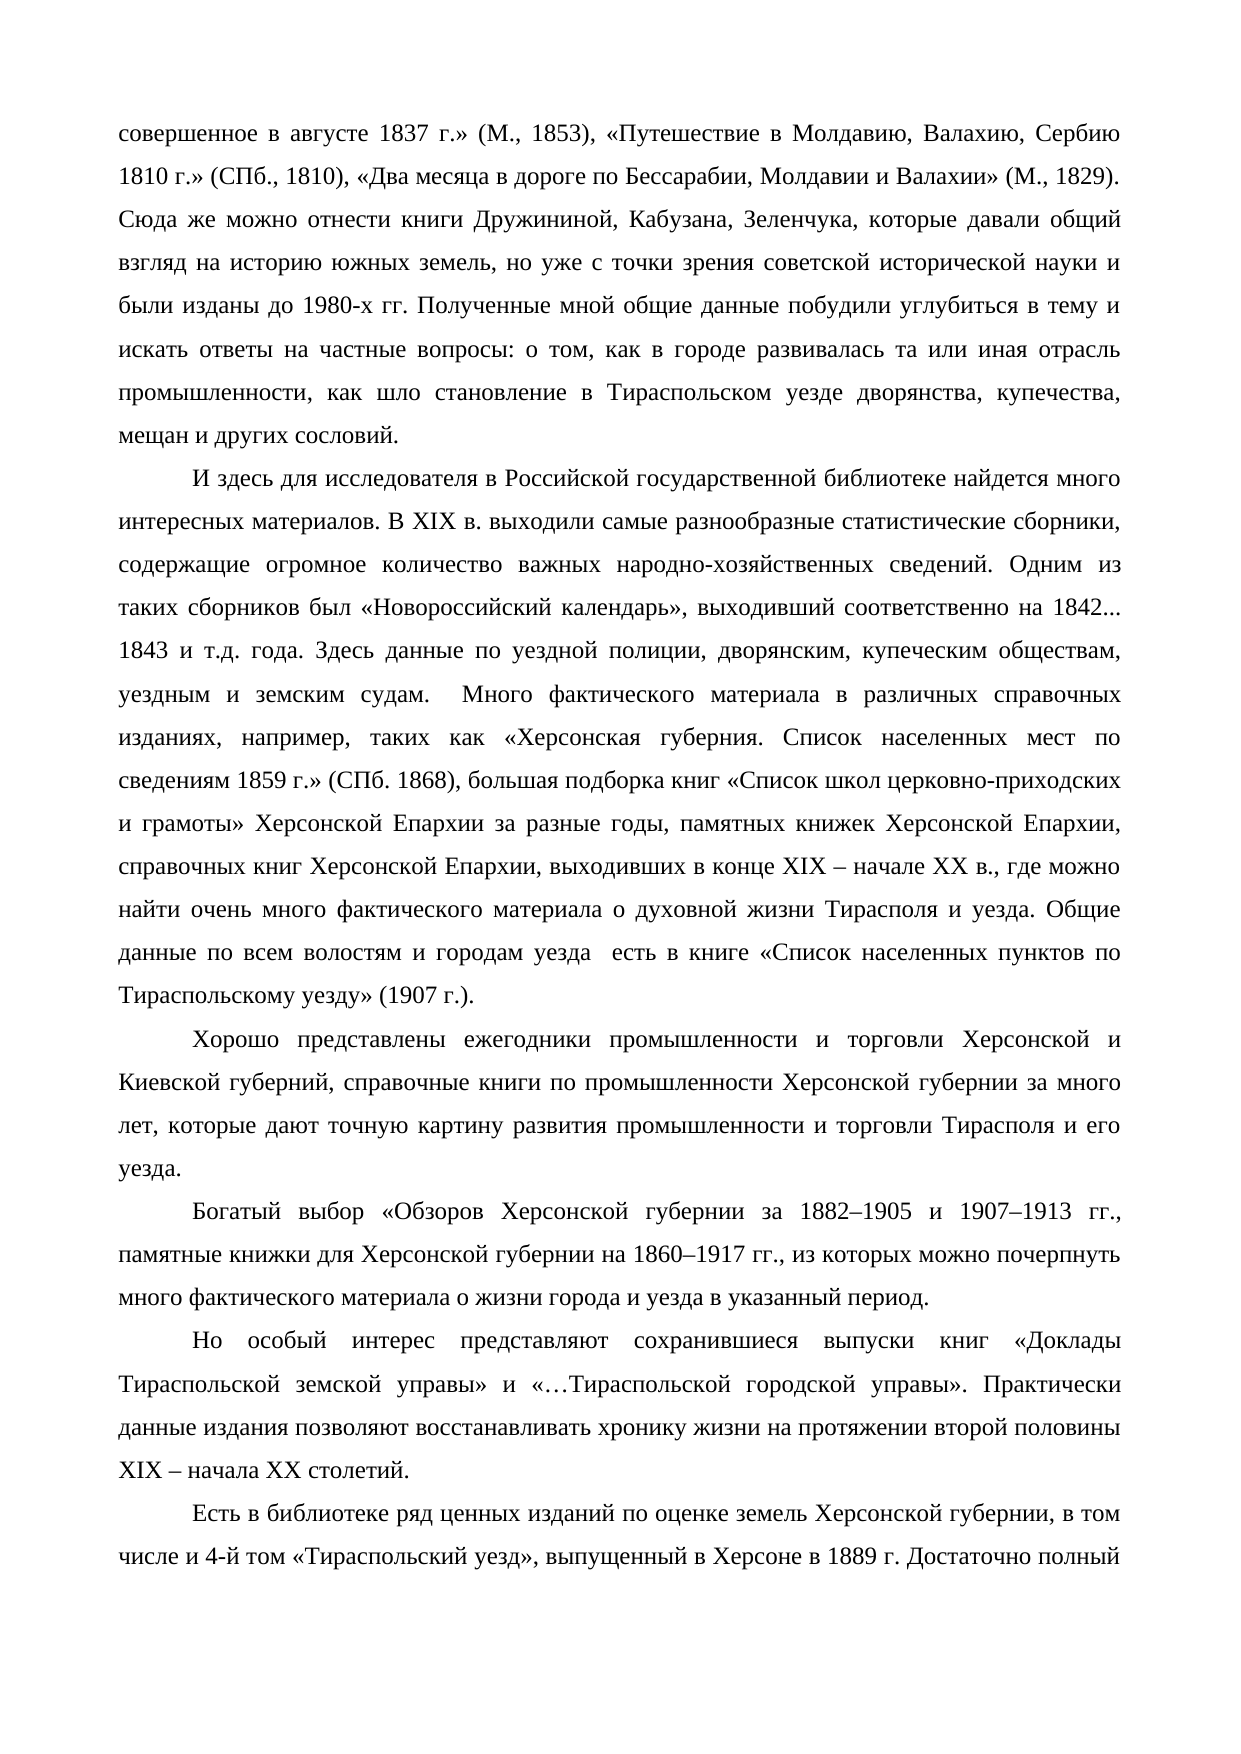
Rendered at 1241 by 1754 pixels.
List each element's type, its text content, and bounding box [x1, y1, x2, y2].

text И здесь для исследователя в Российской государственной библиотеке найдется много интересных материалов. В XIX в. выходили самые разнообразные статистические сборники, содержащие огромное количество важных народно-хозяйственных сведений. Одним из таких сборников был «Новороссийский календарь», выходивший соответственно на 1842... 1843 и т.д. года. Здесь данные по уездной полиции, дворянским, купеческим обществам, уездным и земским судам. Много фактического материала в различных справочных изданиях, например, таких как «Херсонская губерния. Список населенных мест по сведениям 1859 г.» (СПб. 1868), большая подборка книг «Список школ церковно-приходских и грамоты» Херсонской Епархии за разные годы, памятных книжек Херсонской Епархии, справочных книг Херсонской Епархии, выходивших в конце XIX – начале XX в., где можно найти очень много фактического материала о духовной жизни Тирасполя и уезда. Общие данные по всем волостям и городам уезда есть в книге «Список населенных пунктов по Тираспольскому уезду» (1907 г.). [118, 463, 1122, 1009]
text Хорошо представлены ежегодники промышленности и торговли Херсонской и Киевской губерний, справочные книги по промышленности Херсонской губернии за много лет, которые дают точную картину развития промышленности и торговли Тирасполя и его уезда. [118, 1024, 1122, 1182]
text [118, 118, 1122, 449]
text Но особый интерес представляют сохранившиеся выпуски книг «Доклады Тираспольской земской управы» и «…Тираспольской городской управы». Практически данные издания позволяют восстанавливать хронику жизни на протяжении второй половины XIX – начала XX столетий. [118, 1326, 1122, 1484]
text Богатый выбор «Обзоров Херсонской губернии за 1882–1905 и 1907–1913 гг., памятные книжки для Херсонской губернии на 1860–1917 гг., из которых можно почерпнуть много фактического материала о жизни города и уезда в указанный период. [118, 1196, 1122, 1311]
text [118, 1498, 1122, 1570]
